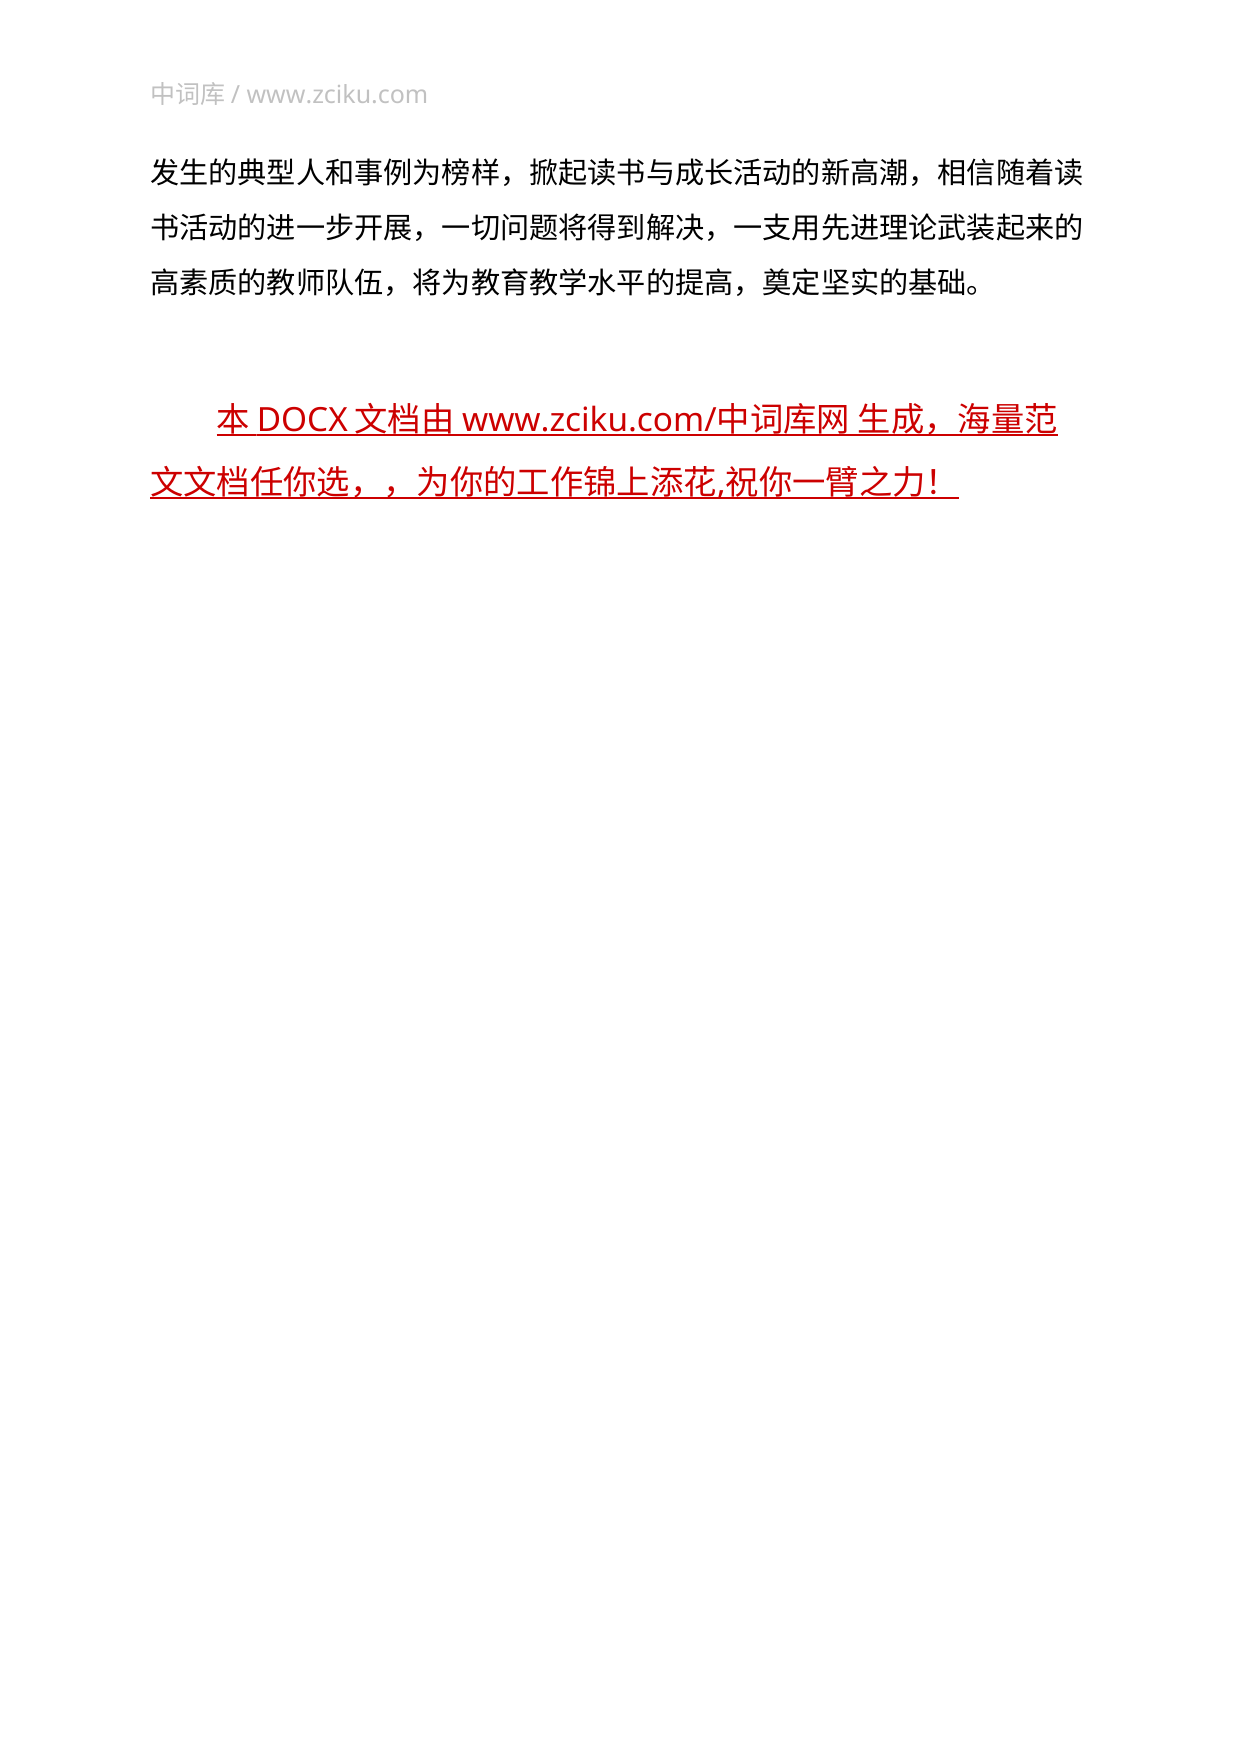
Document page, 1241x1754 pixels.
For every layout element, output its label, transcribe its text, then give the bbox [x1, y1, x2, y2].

text 本DOCX文档由 www.zciku.com/中词库网 生成，海量范文文档任你选，，为你的工作锦上添花,祝你一臂之力！ [150, 393, 1090, 504]
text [150, 150, 1090, 302]
